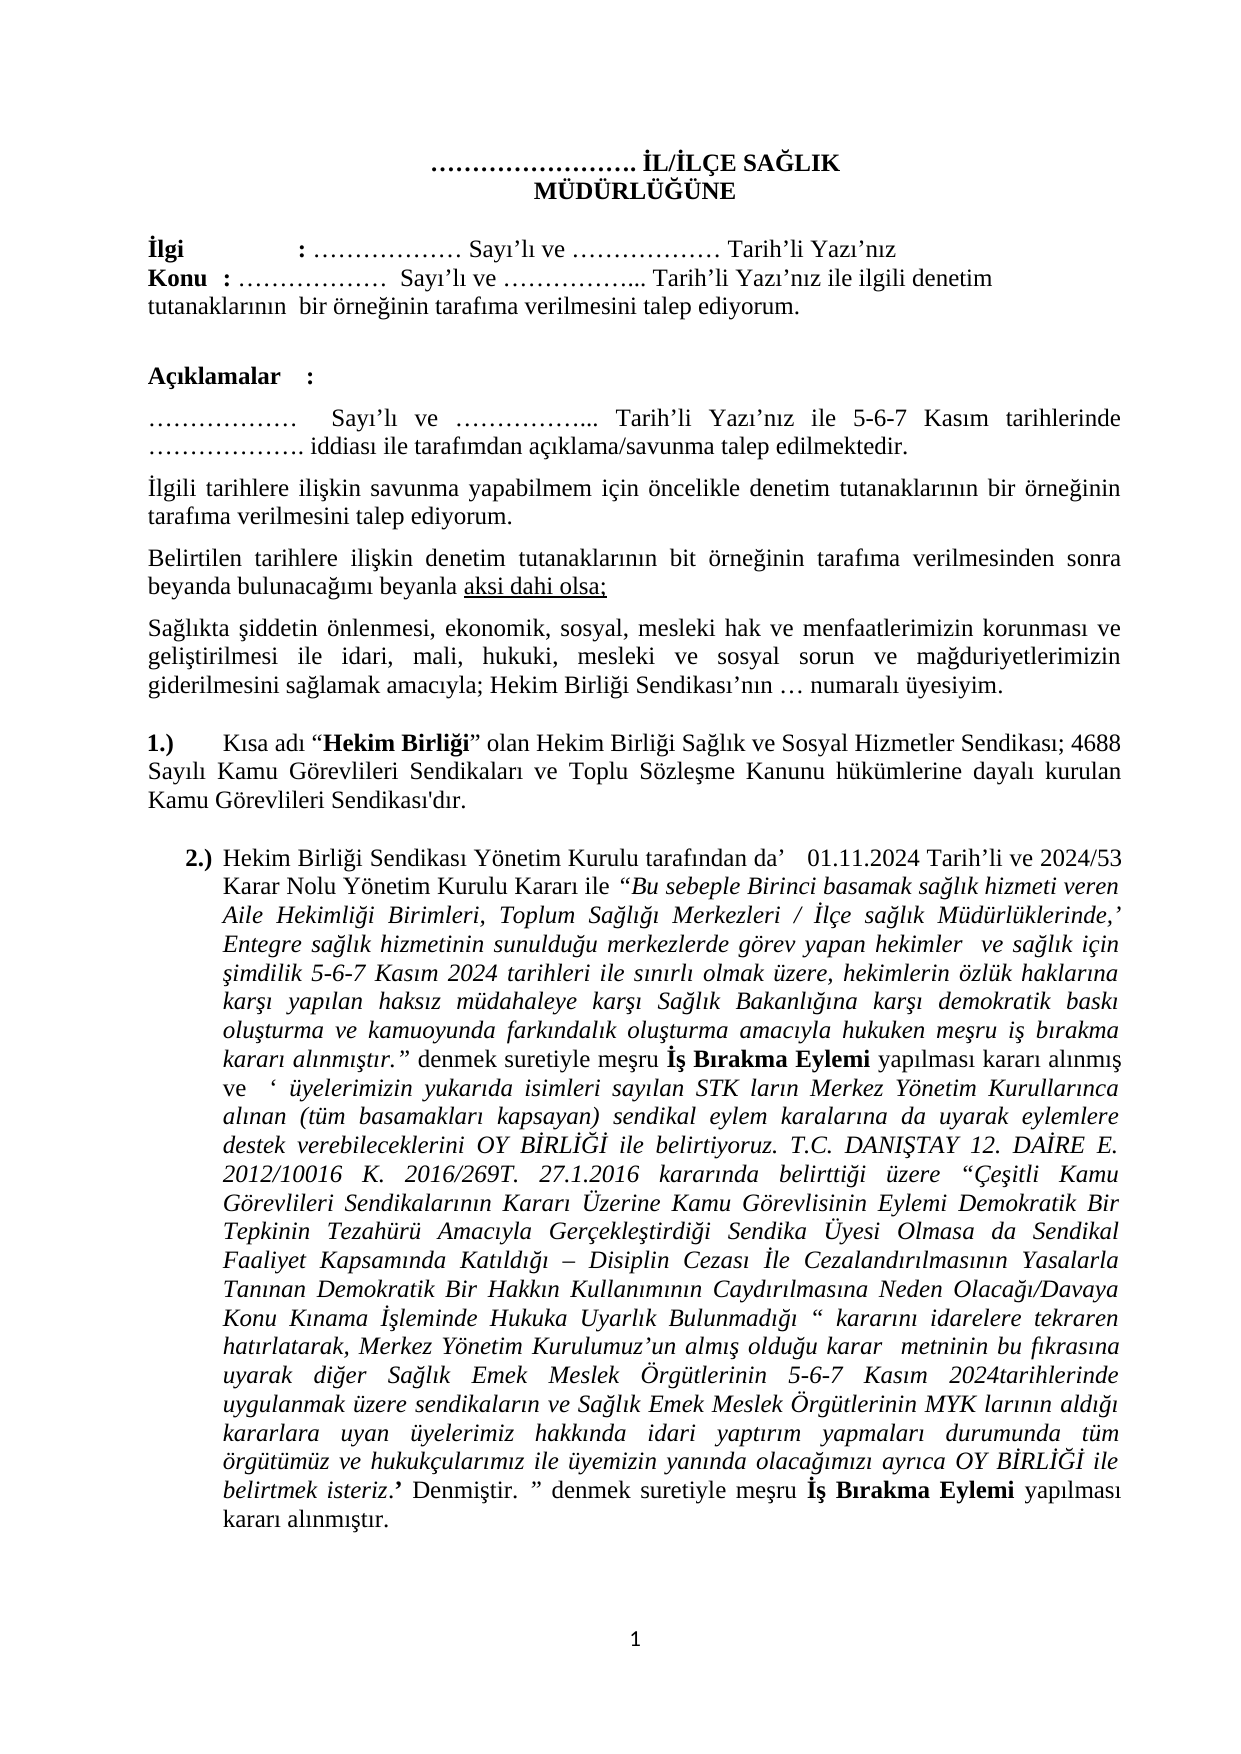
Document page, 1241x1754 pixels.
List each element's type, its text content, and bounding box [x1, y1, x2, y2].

text ……………… Sayı’lı ve ……………... Tarih’li Yazı’nız ile 5-6-7 Kasım tarihlerinde ………………. iddiası ile tarafımdan açıklama/savunma talep edilmektedir. [148, 403, 1122, 460]
text İlgi : ……………… Sayı’lı ve ……………… Tarih’li Yazı’nız [148, 234, 1122, 263]
text ……………………. İL/İLÇE SAĞLIK [148, 148, 1122, 176]
text İlgili tarihlere ilişkin savunma yapabilmem için öncelikle denetim tutanaklarının bir örneğinin tarafıma verilmesini talep ediyorum. [148, 473, 1122, 530]
text Açıklamalar : [148, 361, 1122, 390]
text Belirtilen tarihlere ilişkin denetim tutanaklarının bit örneğinin tarafıma verilmesinden sonra beyanda bulunacağımı beyanla aksi dahi olsa; [148, 543, 1122, 600]
text Sağlıkta şiddetin önlenmesi, ekonomik, sosyal, mesleki hak ve menfaatlerimizin korunması ve geliştirilmesi ile idari, mali, hukuki, mesleki ve sosyal sorun ve mağduriyetlerimizin giderilmesini sağlamak amacıyla; Hekim Birliği Sendikası’nın … numaralı üyesiyim. [148, 613, 1122, 699]
list Hekim Birliği Sendikası Yönetim Kurulu tarafından da’ 01.11.2024 Tarih’li ve 2024/53 Karar Nolu Yönetim Kurulu Kararı ile “Bu sebeple Birinci basamak sağlık hizmeti veren Aile Hekimliği Birimleri, Toplum Sağlığı Merkezleri / İlçe sağlık Müdürlüklerinde,’ Entegre sağlık hizmetinin sunulduğu merkezlerde görev yapan hekimler ve sağlık için şimdilik 5-6-7 Kasım 2024 tarihleri ile sınırlı olmak üzere, hekimlerin özlük haklarına karşı yapılan haksız müdahaleye karşı Sağlık Bakanlığına karşı demokratik baskı oluşturma ve kamuoyunda farkındalık oluşturma amacıyla hukuken meşru iş bırakma kararı alınmıştır.” denmek suretiyle meşru İş Bırakma Eylemi yapılması kararı alınmış ve ‘ üyelerimizin yukarıda isimleri sayılan STK ların Merkez Yönetim Kurullarınca alınan (tüm basamakları kapsayan) sendikal eylem karalarına da uyarak eylemlere destek verebileceklerini OY BİRLİĞİ ile belirtiyoruz. T.C. DANIŞTAY 12. DAİRE E. 2012/10016 K. 2016/269T. 27.1.2016 kararında belirttiği üzere “Çeşitli Kamu Görevlileri Sendikalarının Kararı Üzerine Kamu Görevlisinin Eylemi Demokratik Bir Tepkinin Tezahürü Amacıyla Gerçekleştirdiği Sendika Üyesi Olmasa da Sendikal Faaliyet Kapsamında Katıldığı – Disiplin Cezası İle Cezalandırılmasının Yasalarla Tanınan Demokratik Bir Hakkın Kullanımının Caydırılmasına Neden Olacağı/Davaya Konu Kınama İşleminde Hukuka Uyarlık Bulunmadığı “ kararını idarelere tekraren hatırlatarak, Merkez Yönetim Kurulumuz’un almış olduğu karar metninin bu fıkrasına uyarak diğer Sağlık Emek Meslek Örgütlerinin 5-6-7 Kasım 2024tarihlerinde uygulanmak üzere sendikaların ve Sağlık Emek Meslek Örgütlerinin MYK larının aldığı kararlara uyan üyelerimiz hakkında idari yaptırım yapmaları durumunda tüm örgütümüz ve hukukçularımız ile üyemizin yanında olacağımızı ayrıca OY BİRLİĞİ ile belirtmek isteriz.’ Denmiştir. ” denmek suretiyle meşru İş Bırakma Eylemi yapılması kararı alınmıştır. [185, 843, 1122, 1533]
list Kısa adı “Hekim Birliği” olan Hekim Birliği Sağlık ve Sosyal Hizmetler Sendikası; 4688 Sayılı Kamu Görevlileri Sendikaları ve Toplu Sözleşme Kanunu hükümlerine dayalı kurulan Kamu Görevlileri Sendikası'dır. [147, 728, 1122, 814]
text MÜDÜRLÜĞÜNE [148, 176, 1122, 205]
text Konu : ……………… Sayı’lı ve ……………... Tarih’li Yazı’nız ile ilgili denetim tutanaklarının bir örneğinin tarafıma verilmesini talep ediyorum. [148, 263, 1122, 320]
